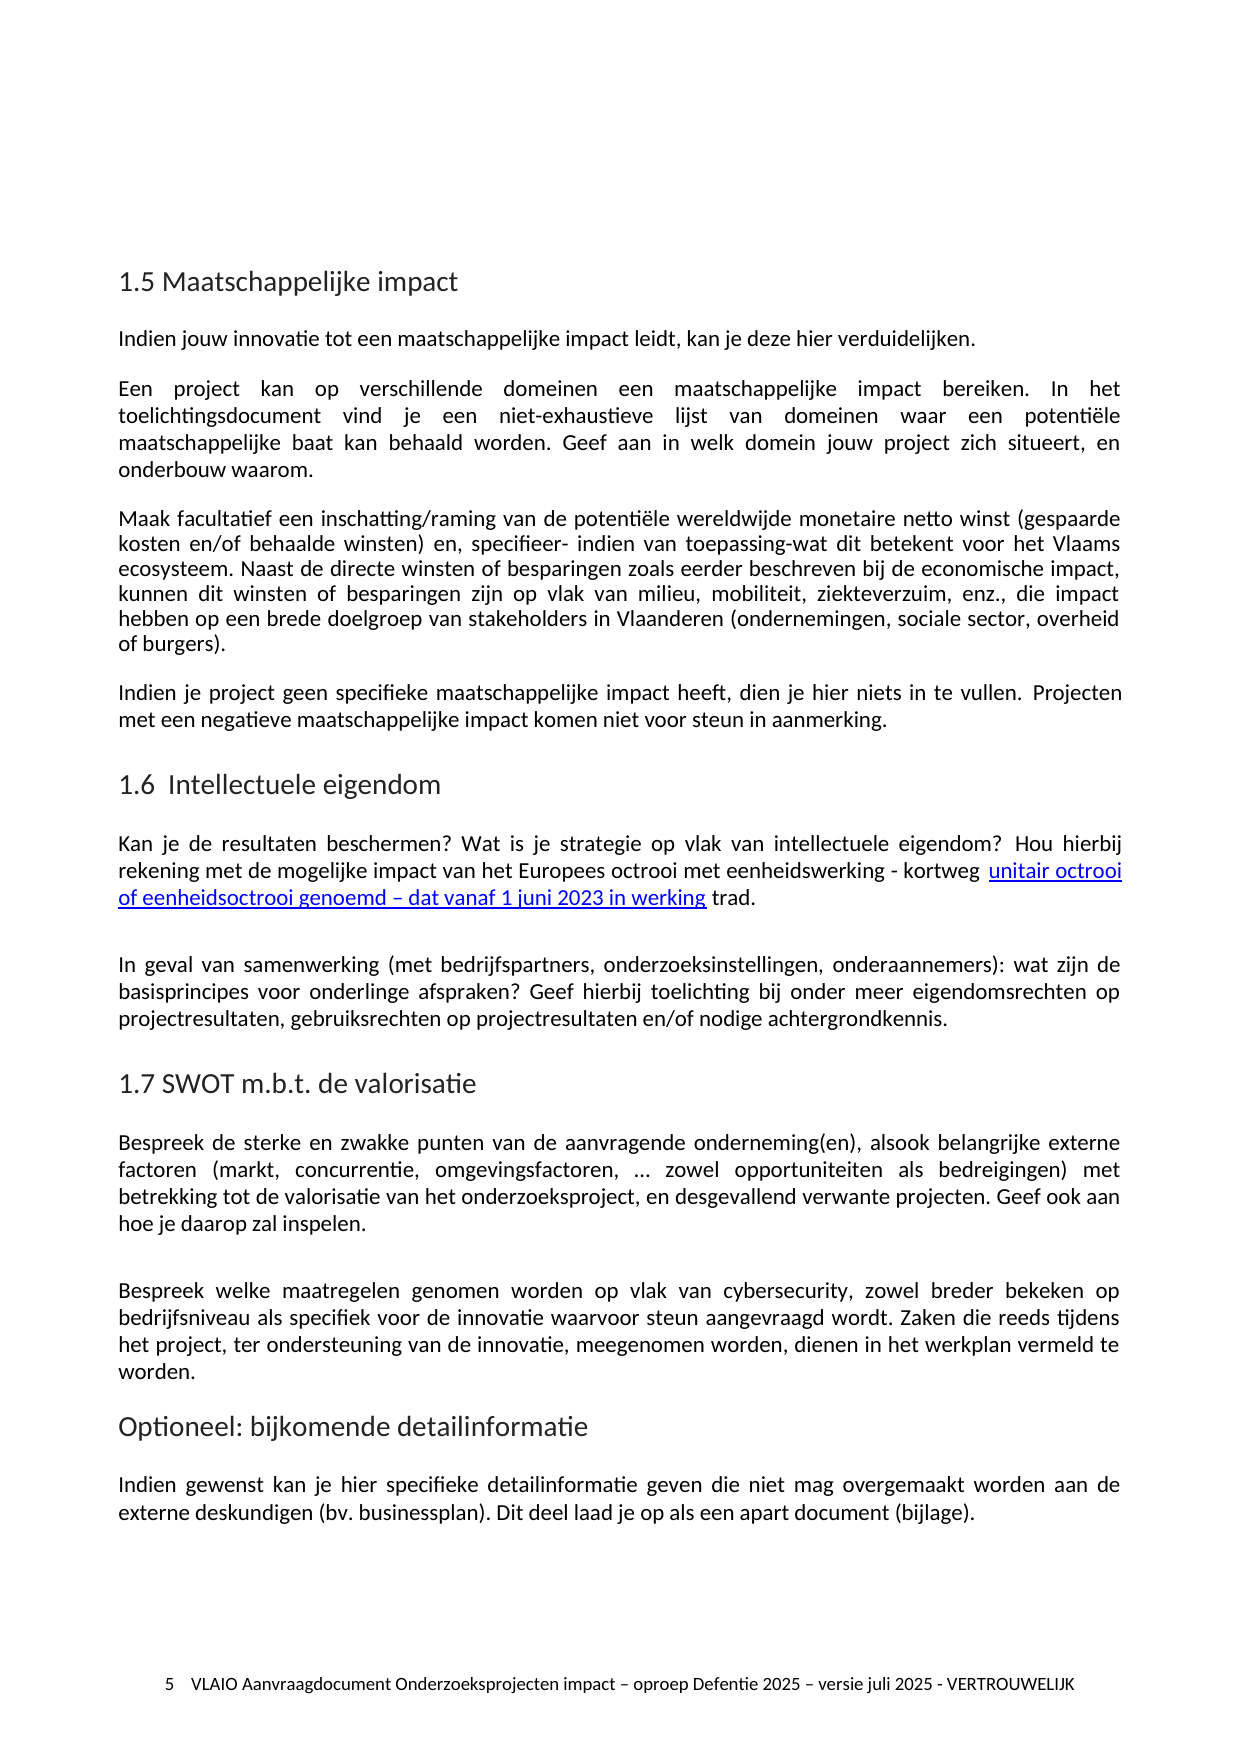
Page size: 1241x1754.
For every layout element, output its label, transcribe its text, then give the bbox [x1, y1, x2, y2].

text Indien gewenst kan je hier specifieke detailinformatie geven die niet mag overgemaakt worden aan de externe deskundigen (bv. businessplan). Dit deel laad je op als een apart document (bijlage). [118, 1471, 1122, 1525]
subtitle 1.6 Intellectuele eigendom [118, 766, 1122, 802]
text Indien jouw innovatie tot een maatschappelijke impact leidt, kan je deze hier verduidelijken. [118, 327, 1122, 352]
text Kan je de resultaten beschermen? Wat is je strategie op vlak van intellectuele eigendom? Hou hierbij rekening met de mogelijke impact van het Europees octrooi met eenheidswerking - kortweg unitair octrooi of eenheidsoctrooi genoemd – dat vanaf 1 juni 2023 in werking trad. [118, 830, 1122, 911]
text Indien je project geen specifieke maatschappelijke impact heeft, dien je hier niets in te vullen. Projecten met een negatieve maatschappelijke impact komen niet voor steun in aanmerking. [118, 679, 1122, 733]
text Bespreek de sterke en zwakke punten van de aanvragende onderneming(en), alsook belangrijke externe factoren (markt, concurrentie, omgevingsfactoren, … zowel opportuniteiten als bedreigingen) met betrekking tot de valorisatie van het onderzoeksproject, en desgevallend verwante projecten. Geef ook aan hoe je daarop zal inspelen. [118, 1129, 1122, 1237]
text In geval van samenwerking (met bedrijfspartners, onderzoeksinstellingen, onderaannemers): wat zijn de basisprincipes voor onderlinge afspraken? Geef hierbij toelichting bij onder meer eigendomsrechten op projectresultaten, gebruiksrechten op projectresultaten en/of nodige achtergrondkennis. [118, 951, 1122, 1032]
subtitle Optioneel: bijkomende detailinformatie [118, 1408, 1122, 1443]
subtitle 1.5 Maatschappelijke impact [118, 263, 1122, 299]
text Een project kan op verschillende domeinen een maatschappelijke impact bereiken. In het toelichtingsdocument vind je een niet-exhaustieve lijst van domeinen waar een potentiële maatschappelijke baat kan behaald worden. Geef aan in welk domein jouw project zich situeert, en onderbouw waarom. [118, 375, 1122, 483]
text Bespreek welke maatregelen genomen worden op vlak van cybersecurity, zowel breder bekeken op bedrijfsniveau als specifiek voor de innovatie waarvoor steun aangevraagd wordt. Zaken die reeds tijdens het project, ter ondersteuning van de innovatie, meegenomen worden, dienen in het werkplan vermeld te worden. [118, 1277, 1122, 1385]
subtitle 1.7 SWOT m.b.t. de valorisatie [118, 1065, 1122, 1101]
text Maak facultatief een inschatting/raming van de potentiële wereldwijde monetaire netto winst (gespaarde kosten en/of behaalde winsten) en, specifieer- indien van toepassing-wat dit betekent voor het Vlaams ecosysteem. Naast de directe winsten of besparingen zoals eerder beschreven bij de economische impact, kunnen dit winsten of besparingen zijn op vlak van milieu, mobiliteit, ziekteverzuim, enz., die impact hebben op een brede doelgroep van stakeholders in Vlaanderen (ondernemingen, sociale sector, overheid of burgers). [118, 506, 1122, 656]
